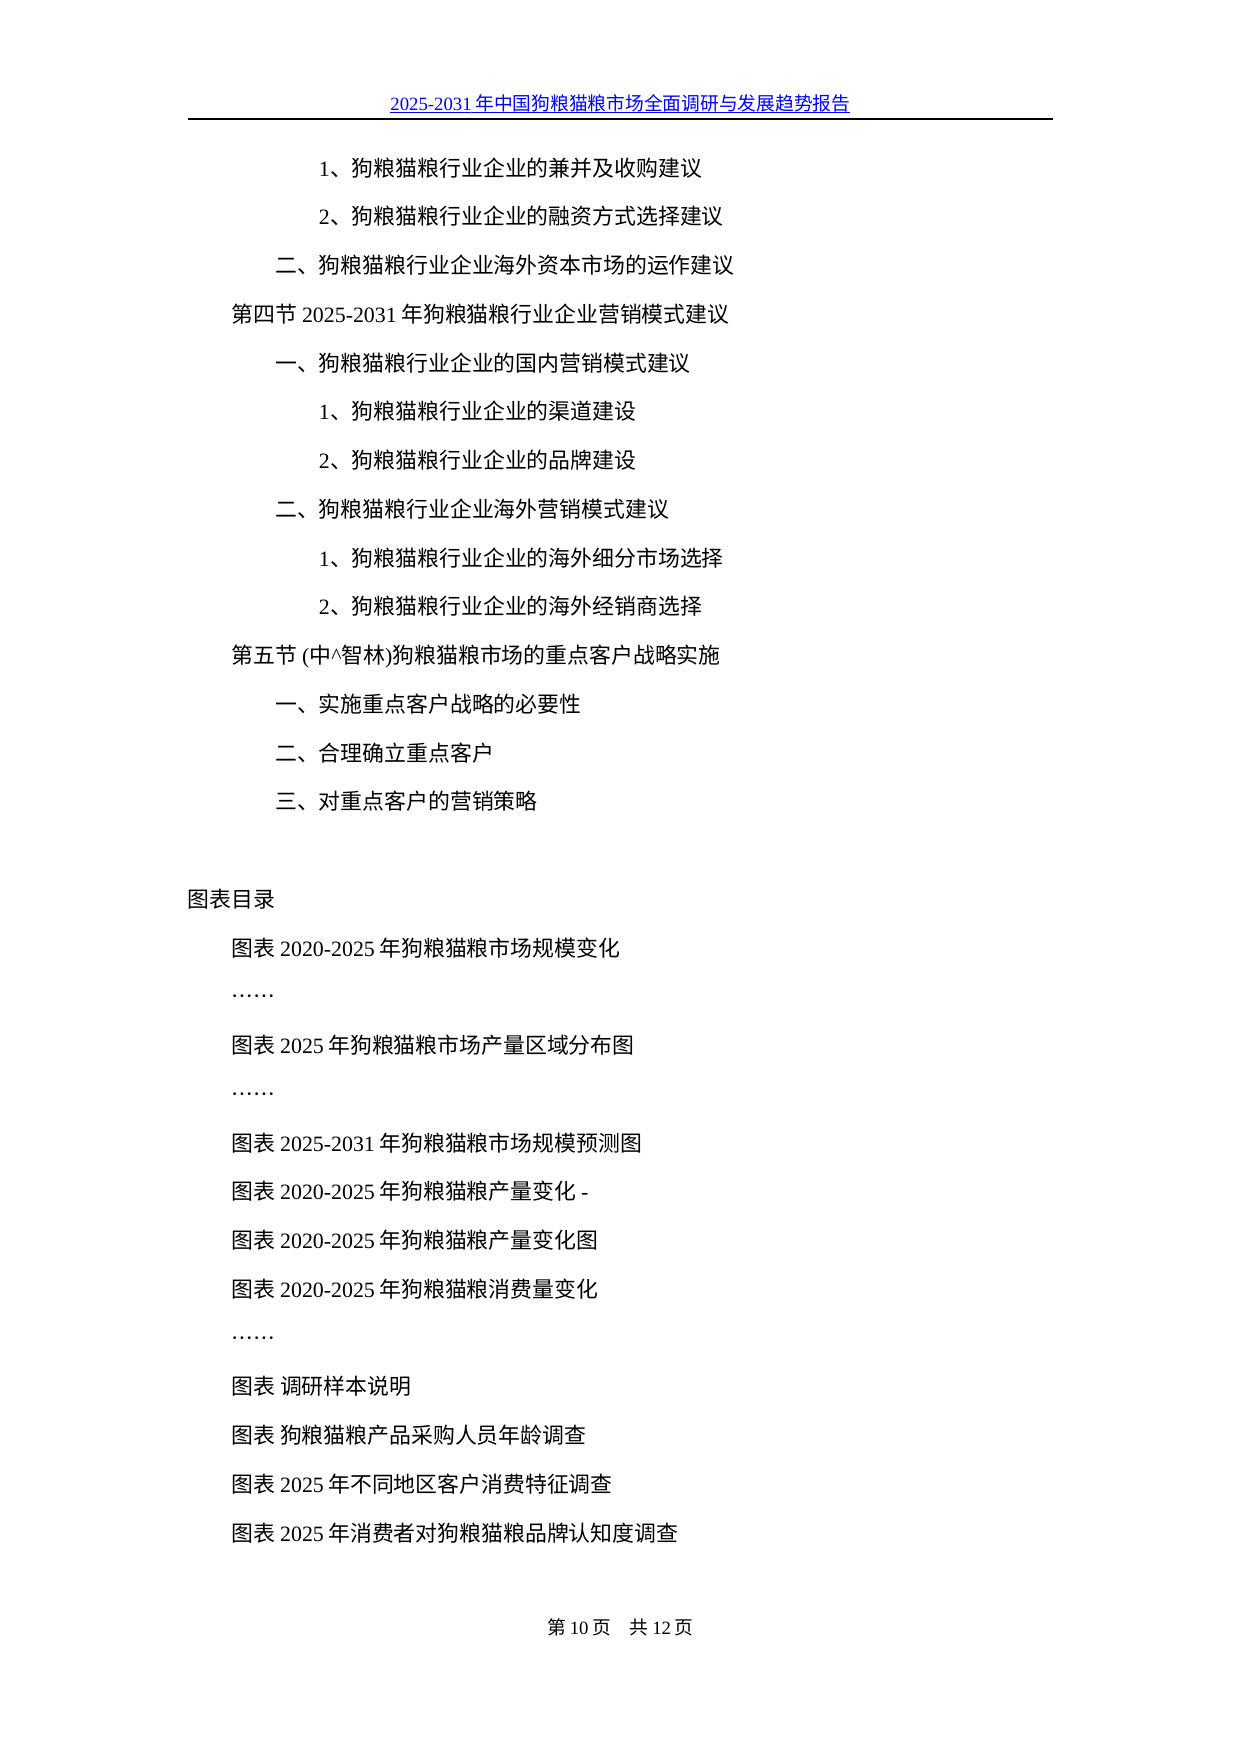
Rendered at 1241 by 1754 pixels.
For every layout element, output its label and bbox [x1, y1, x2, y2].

text [187, 150, 1053, 1548]
